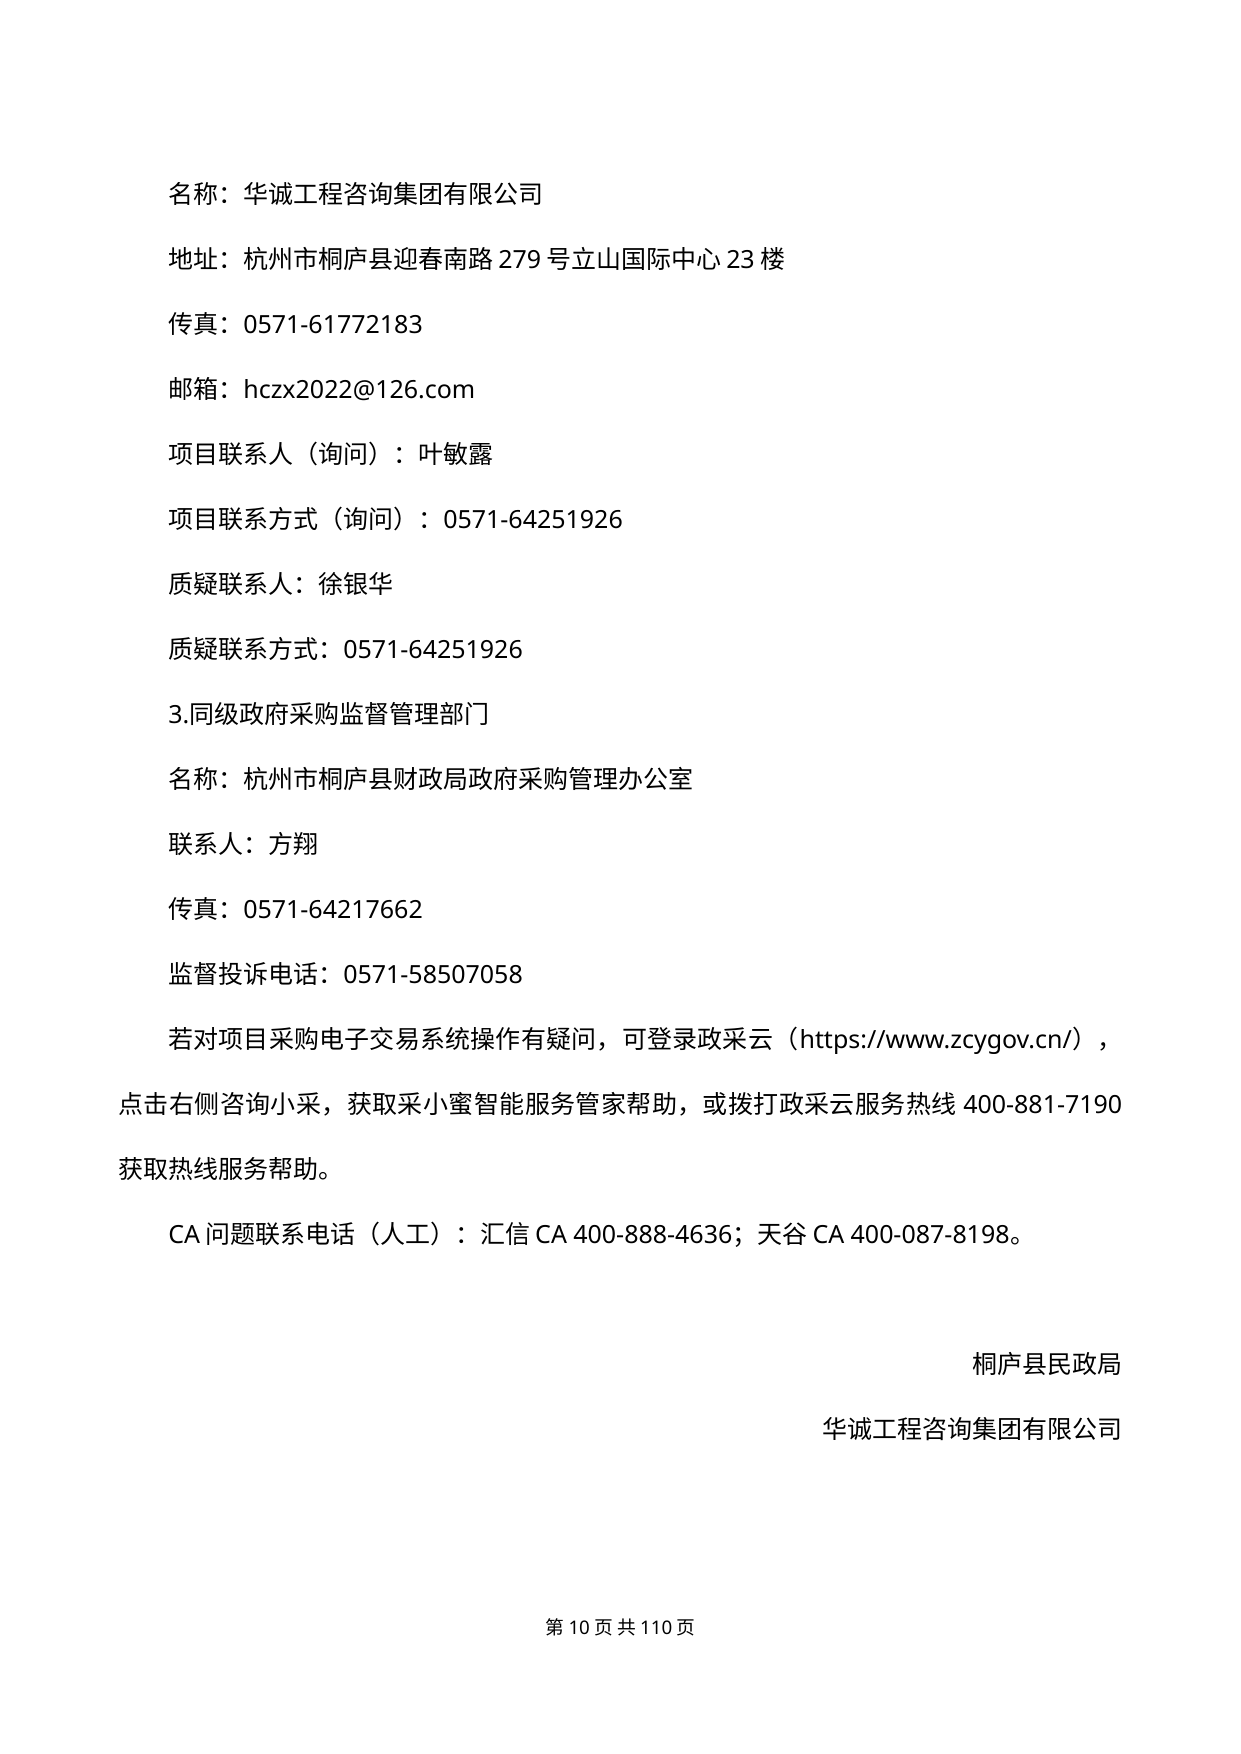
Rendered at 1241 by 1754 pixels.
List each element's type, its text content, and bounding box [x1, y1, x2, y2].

text 名称：杭州市桐庐县财政局政府采购管理办公室 [118, 745, 1122, 810]
text 桐庐县民政局 [118, 1330, 1122, 1395]
text 传真：0571-61772183 [118, 290, 1122, 355]
text 质疑联系人：徐银华 [118, 550, 1122, 615]
text 联系人：方翔 [118, 810, 1122, 875]
text 名称：华诚工程咨询集团有限公司 [118, 160, 1122, 225]
text 华诚工程咨询集团有限公司 [118, 1395, 1122, 1460]
text 地址：杭州市桐庐县迎春南路279号立山国际中心23楼 [118, 225, 1122, 290]
text 3.同级政府采购监督管理部门 [118, 680, 1122, 745]
text 项目联系方式（询问）：0571-64251926 [118, 485, 1122, 550]
text CA问题联系电话（人工）：汇信CA 400-888-4636；天谷CA 400-087-8198。 [118, 1200, 1122, 1265]
text 邮箱：hczx2022@126.com [118, 355, 1122, 420]
text 传真：0571-64217662 [118, 875, 1122, 940]
text 质疑联系方式：0571-64251926 [118, 615, 1122, 680]
text 监督投诉电话：0571-58507058 [118, 940, 1122, 1005]
text 项目联系人（询问）：叶敏露 [118, 420, 1122, 485]
text 若对项目采购电子交易系统操作有疑问，可登录政采云（https://www.zcygov.cn/），点击右侧咨询小采，获取采小蜜智能服务管家帮助，或拨打政采云服务热线400-881-7190获取热线服务帮助。 [118, 1005, 1122, 1200]
